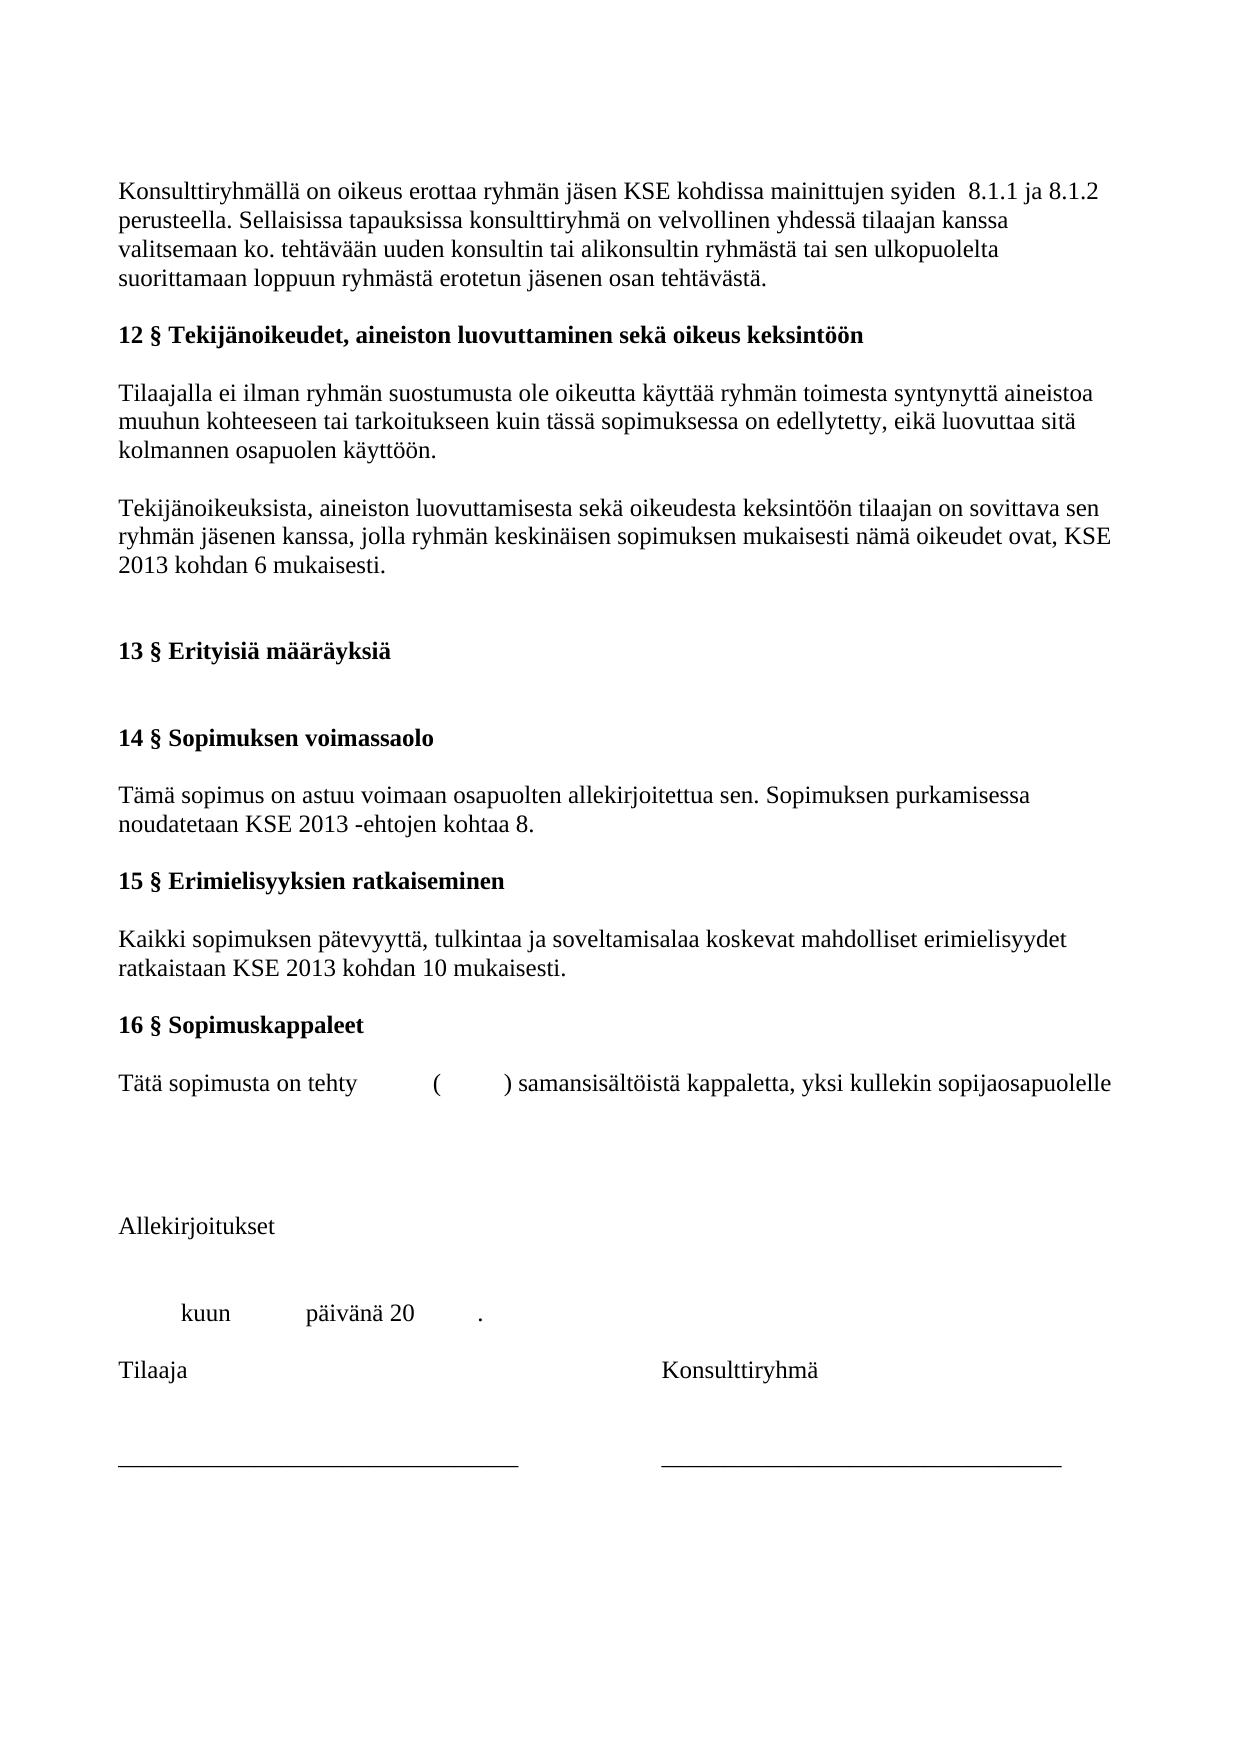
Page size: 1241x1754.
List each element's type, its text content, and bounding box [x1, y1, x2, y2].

text Kaikki sopimuksen pätevyyttä, tulkintaa ja soveltamisalaa koskevat mahdolliset erimielisyydet ratkaistaan KSE 2013 kohdan 10 mukaisesti. [118, 924, 1122, 981]
text Tilaaja Konsulttiryhmä [118, 1355, 1122, 1384]
text Tämä sopimus on astuu voimaan osapuolten allekirjoitettua sen. Sopimuksen purkamisessa noudatetaan KSE 2013 -ehtojen kohtaa 8. [118, 780, 1122, 838]
text 13 § Erityisiä määräyksiä [118, 636, 1122, 665]
text 14 § Sopimuksen voimassaolo [118, 723, 1122, 751]
text 12 § Tekijänoikeudet, aineiston luovuttaminen sekä oikeus keksintöön [118, 320, 1122, 349]
text Tilaajalla ei ilman ryhmän suostumusta ole oikeutta käyttää ryhmän toimesta syntynyttä aineistoa muuhun kohteeseen tai tarkoitukseen kuin tässä sopimuksessa on edellytetty, eikä luovuttaa sitä kolmannen osapuolen käyttöön. [118, 378, 1122, 464]
text 15 § Erimielisyyksien ratkaiseminen [118, 866, 1122, 895]
text ________________________________ ________________________________ [118, 1441, 1122, 1470]
text 16 § Sopimuskappaleet [118, 1010, 1122, 1039]
text Tätä sopimusta on tehty ( ) samansisältöistä kappaletta, yksi kullekin sopijaosapuolelle [118, 1068, 1122, 1096]
text Tekijänoikeuksista, aineiston luovuttamisesta sekä oikeudesta keksintöön tilaajan on sovittava sen ryhmän jäsenen kanssa, jolla ryhmän keskinäisen sopimuksen mukaisesti nämä oikeudet ovat, KSE 2013 kohdan 6 mukaisesti. [118, 493, 1122, 579]
text Allekirjoitukset [118, 1211, 1122, 1240]
text Konsulttiryhmällä on oikeus erottaa ryhmän jäsen KSE kohdissa mainittujen syiden 8.1.1 ja 8.1.2 perusteella. Sellaisissa tapauksissa konsulttiryhmä on velvollinen yhdessä tilaajan kanssa valitsemaan ko. tehtävään uuden konsultin tai alikonsultin ryhmästä tai sen ulkopuolelta suorittamaan loppuun ryhmästä erotetun jäsenen osan tehtävästä. [118, 176, 1122, 291]
text kuun päivänä 20 . [118, 1298, 1122, 1326]
